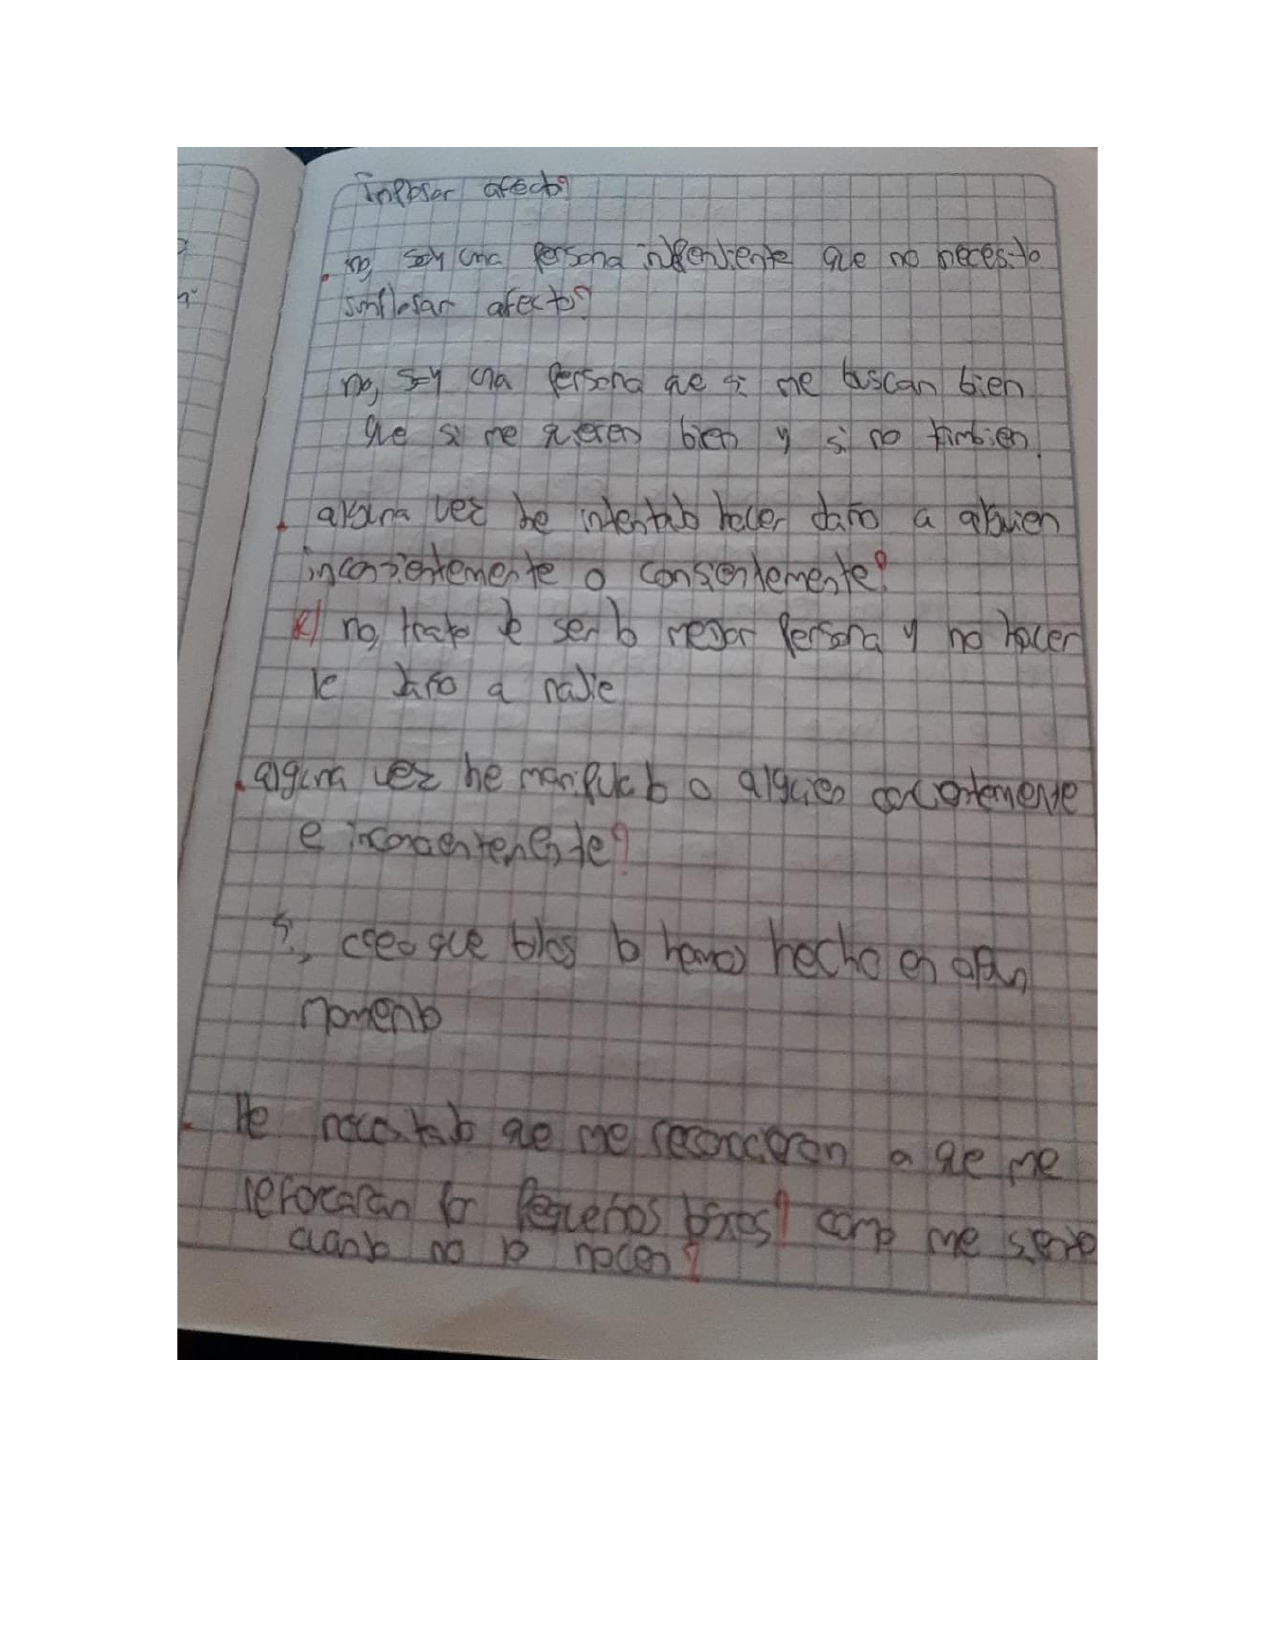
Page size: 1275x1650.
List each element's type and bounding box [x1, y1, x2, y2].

picture [177, 147, 1098, 1360]
